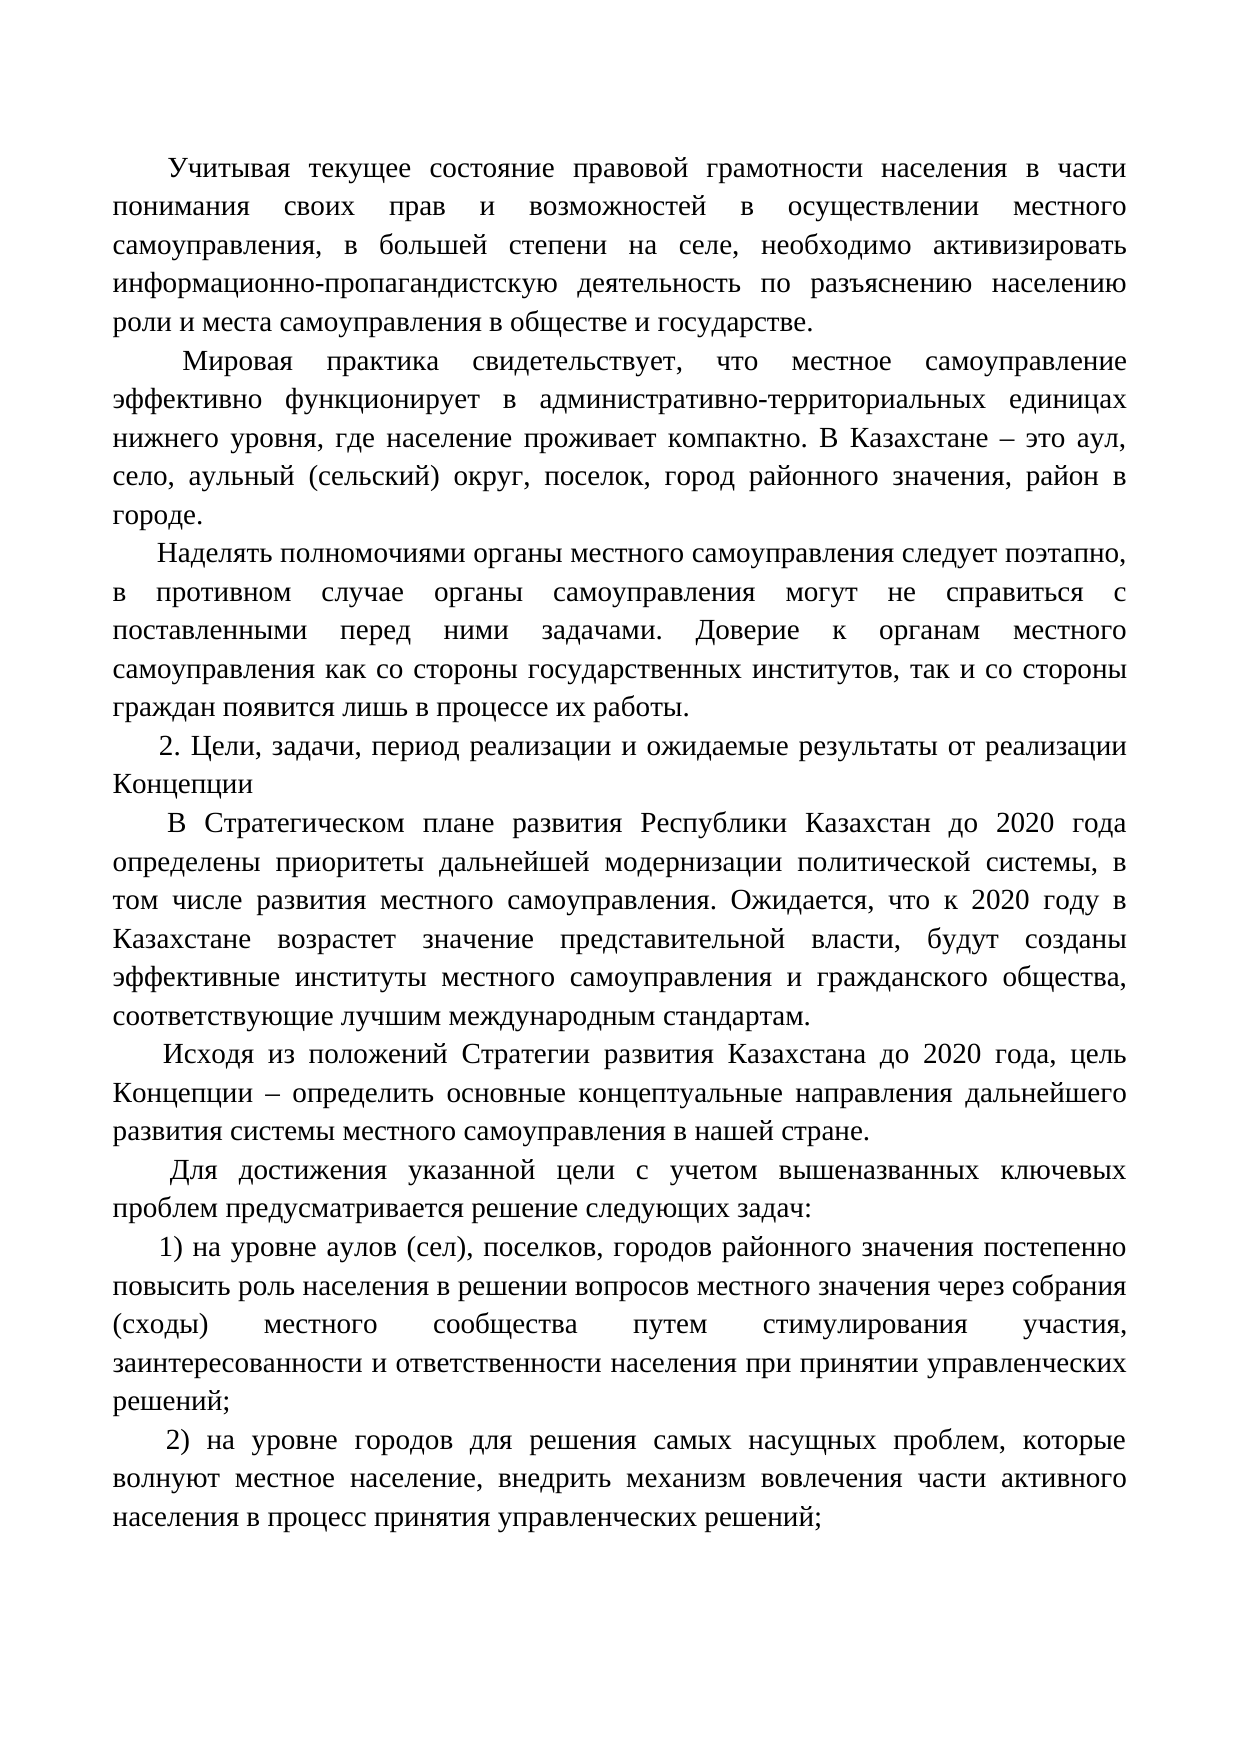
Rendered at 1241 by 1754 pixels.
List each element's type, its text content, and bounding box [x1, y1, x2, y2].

text Для достижения указанной цели с учетом вышеназванных ключевых проблем предусматривается решение следующих задач: [112, 1152, 1128, 1224]
text Мировая практика свидетельствует, что местное самоуправление эффективно функционирует в административно-территориальных единицах нижнего уровня, где население проживает компактно. В Казахстане – это аул, село, аульный (сельский) округ, поселок, город районного значения, район в городе. [112, 343, 1128, 530]
text Учитывая текущее состояние правовой грамотности населения в части понимания своих прав и возможностей в осуществлении местного самоуправления, в большей степени на селе, необходимо активизировать информационно-пропагандистскую деятельность по разъяснению населению роли и места самоуправления в обществе и государстве. [112, 150, 1128, 338]
text Исходя из положений Стратегии развития Казахстана до 2020 года, цель Концепции – определить основные концептуальные направления дальнейшего развития системы местного самоуправления в нашей стране. [112, 1036, 1128, 1147]
text Наделять полномочиями органы местного самоуправления следует поэтапно, в противном случае органы самоуправления могут не справиться с поставленными перед ними задачами. Доверие к органам местного самоуправления как со стороны государственных институтов, так и со стороны граждан появится лишь в процессе их работы. [112, 535, 1128, 723]
text 1) на уровне аулов (сел), поселков, городов районного значения постепенно повысить роль населения в решении вопросов местного значения через собрания (сходы) местного сообщества путем стимулирования участия, заинтересованности и ответственности населения при принятии управленческих решений; [112, 1229, 1128, 1417]
text 2. Цели, задачи, период реализации и ожидаемые результаты от реализации Концепции [112, 728, 1128, 800]
text 2) на уровне городов для решения самых насущных проблем, которые волнуют местное население, внедрить механизм вовлечения части активного населения в процесс принятия управленческих решений; [112, 1422, 1128, 1532]
text В Стратегическом плане развития Республики Казахстан до 2020 года определены приоритеты дальнейшей модернизации политической системы, в том числе развития местного самоуправления. Ожидается, что к 2020 году в Казахстане возрастет значение представительной власти, будут созданы эффективные институты местного самоуправления и гражданского общества, соответствующие лучшим международным стандартам. [112, 805, 1128, 1031]
